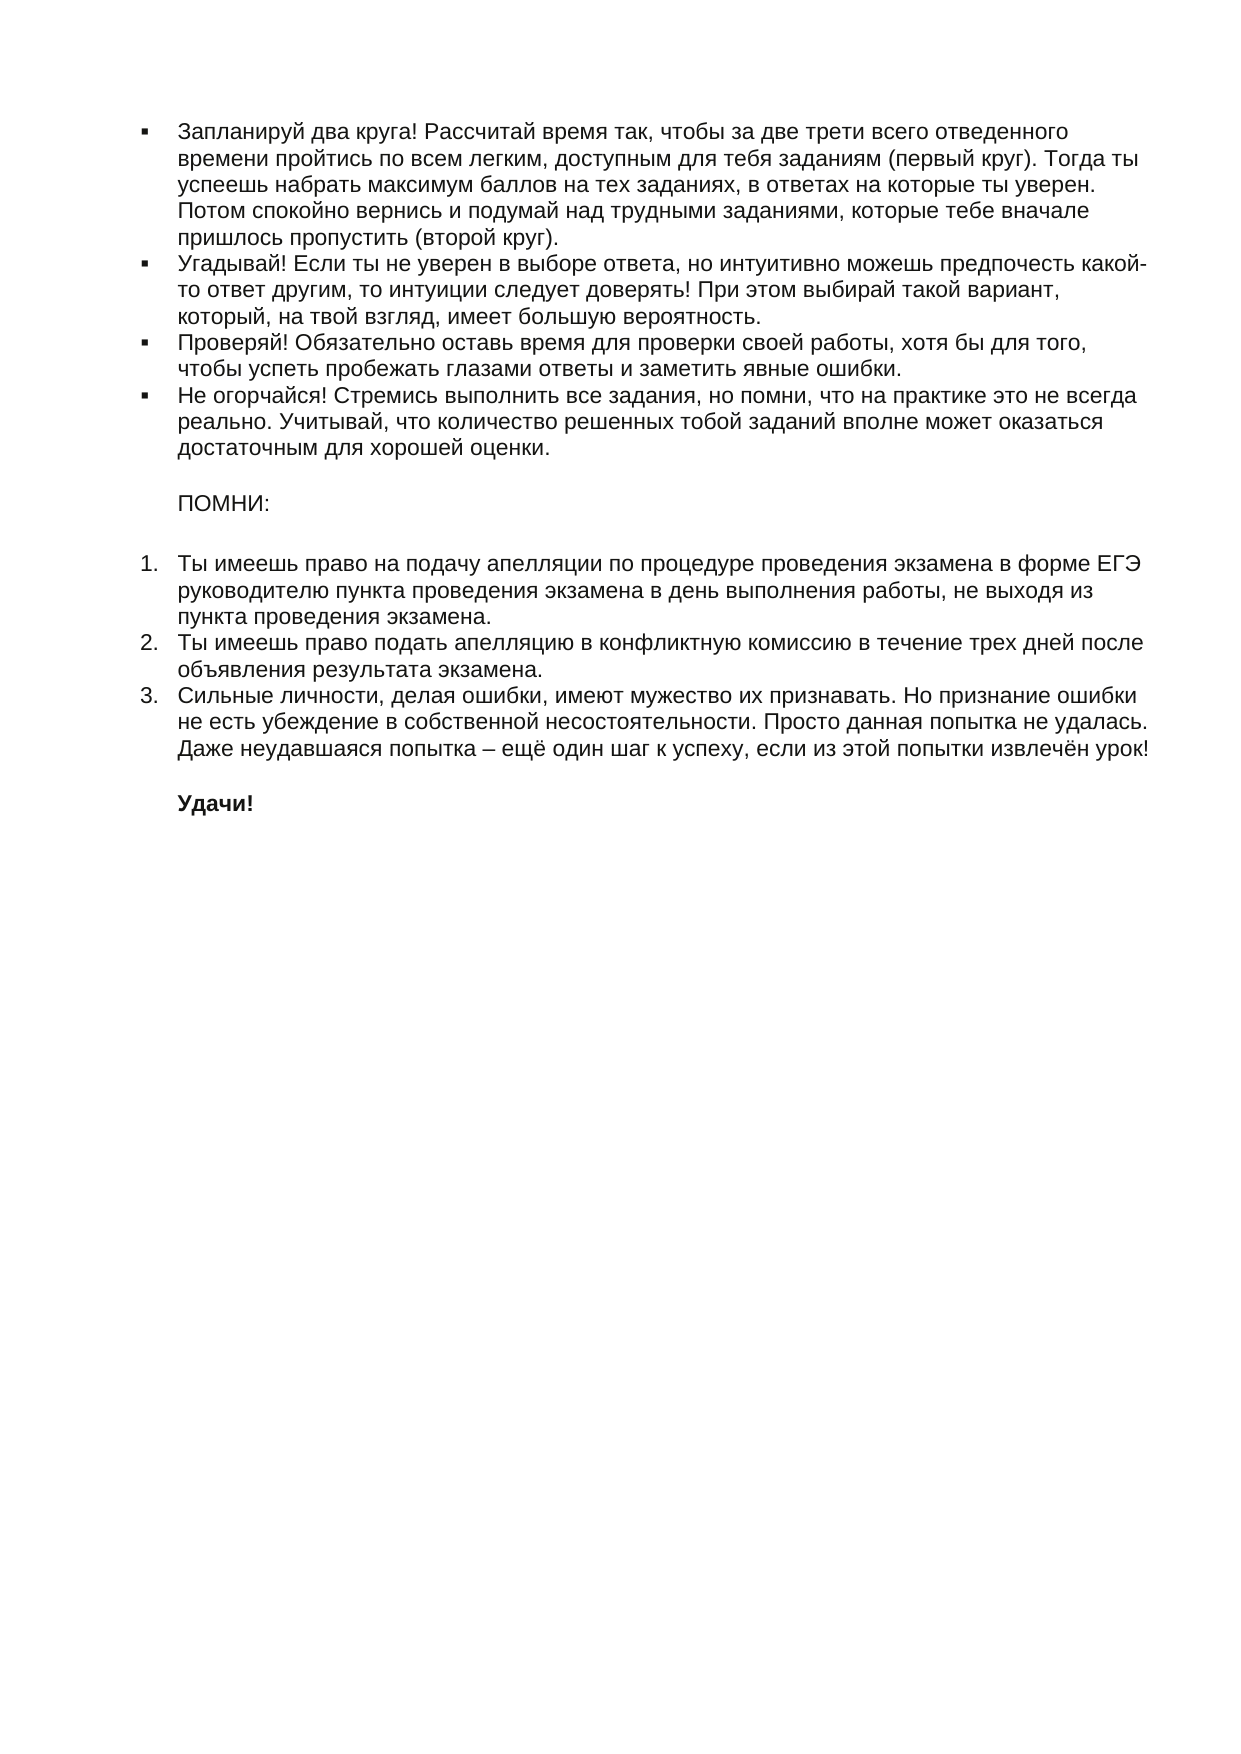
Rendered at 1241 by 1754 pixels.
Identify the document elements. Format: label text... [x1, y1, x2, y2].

text Удачи! [177, 790, 1152, 817]
list Запланируй два круга! Рассчитай время так, чтобы за две трети всего отведенного времени пройтись по всем легким, доступным для тебя заданиям (первый круг). Тогда ты успеешь набрать максимум баллов на тех заданиях, в ответах на которые ты уверен. Потом спокойно вернись и подумай над трудными заданиями, которые тебе вначале пришлось пропустить (второй круг). [140, 118, 1152, 250]
list Ты имеешь право на подачу апелляции по процедуре проведения экзамена в форме ЕГЭ руководителю пункта проведения экзамена в день выполнения работы, не выходя из пункта проведения экзамена. [140, 550, 1152, 629]
list Ты имеешь право подать апелляцию в конфликтную комиссию в течение трех дней после объявления результата экзамена. [140, 629, 1152, 682]
text ПОМНИ: [177, 490, 1152, 516]
list Угадывай! Если ты не уверен в выборе ответа, но интуитивно можешь предпочесть какой-то ответ другим, то интуиции следует доверять! При этом выбирай такой вариант, который, на твой взгляд, имеет большую вероятность. [140, 250, 1152, 329]
list Сильные личности, делая ошибки, имеют мужество их признавать. Но признание ошибки не есть убеждение в собственной несостоятельности. Просто данная попытка не удалась. Даже неудавшаяся попытка – ещё один шаг к успеху, если из этой попытки извлечён урок! [140, 682, 1152, 761]
list Не огорчайся! Стремись выполнить все задания, но помни, что на практике это не всегда реально. Учитывай, что количество решенных тобой заданий вполне может оказаться достаточным для хорошей оценки. [140, 382, 1152, 461]
list Проверяй! Обязательно оставь время для проверки своей работы, хотя бы для того, чтобы успеть пробежать глазами ответы и заметить явные ошибки. [140, 329, 1152, 382]
